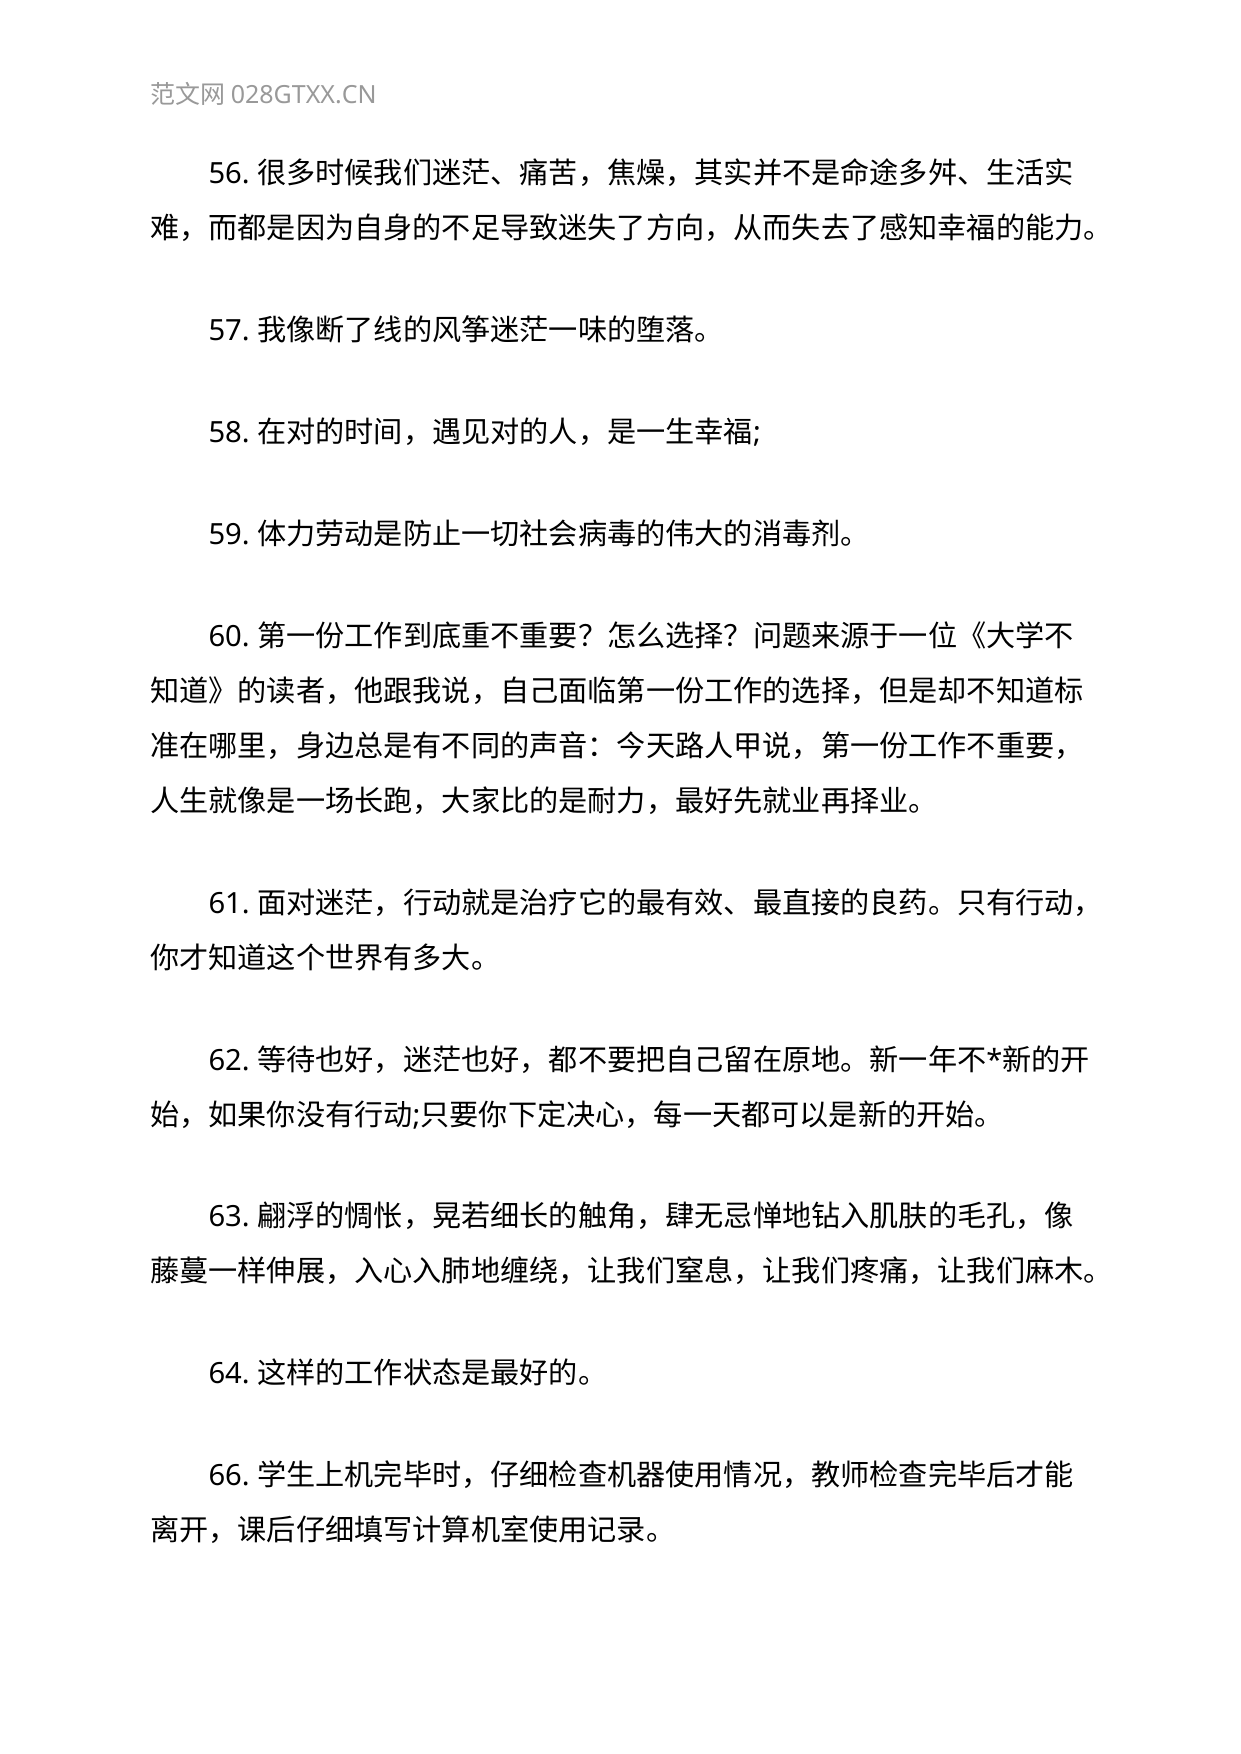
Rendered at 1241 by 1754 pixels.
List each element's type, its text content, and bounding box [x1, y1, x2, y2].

text 64. 这样的工作状态是最好的。 [150, 1350, 1090, 1392]
text 66. 学生上机完毕时，仔细检查机器使用情况，教师检查完毕后才能离开，课后仔细填写计算机室使用记录。 [150, 1452, 1090, 1549]
text 57. 我像断了线的风筝迷茫一味的堕落。 [150, 307, 1090, 349]
text 63. 翩浮的惆怅，晃若细长的触角，肆无忌惮地钻入肌肤的毛孔，像藤蔓一样伸展，入心入肺地缠绕，让我们窒息，让我们疼痛，让我们麻木。 [150, 1193, 1090, 1290]
text 60. 第一份工作到底重不重要？怎么选择？问题来源于一位《大学不知道》的读者，他跟我说，自己面临第一份工作的选择，但是却不知道标准在哪里，身边总是有不同的声音：今天路人甲说，第一份工作不重要，人生就像是一场长跑，大家比的是耐力，最好先就业再择业。 [150, 613, 1090, 820]
text 61. 面对迷茫，行动就是治疗它的最有效、最直接的良药。只有行动，你才知道这个世界有多大。 [150, 879, 1090, 977]
text 62. 等待也好，迷茫也好，都不要把自己留在原地。新一年不*新的开始，如果你没有行动;只要你下定决心，每一天都可以是新的开始。 [150, 1036, 1090, 1133]
text 59. 体力劳动是防止一切社会病毒的伟大的消毒剂。 [150, 511, 1090, 553]
text 58. 在对的时间，遇见对的人，是一生幸福; [150, 409, 1090, 451]
text 56. 很多时候我们迷茫、痛苦，焦燥，其实并不是命途多舛、生活实难，而都是因为自身的不足导致迷失了方向，从而失去了感知幸福的能力。 [150, 150, 1090, 247]
